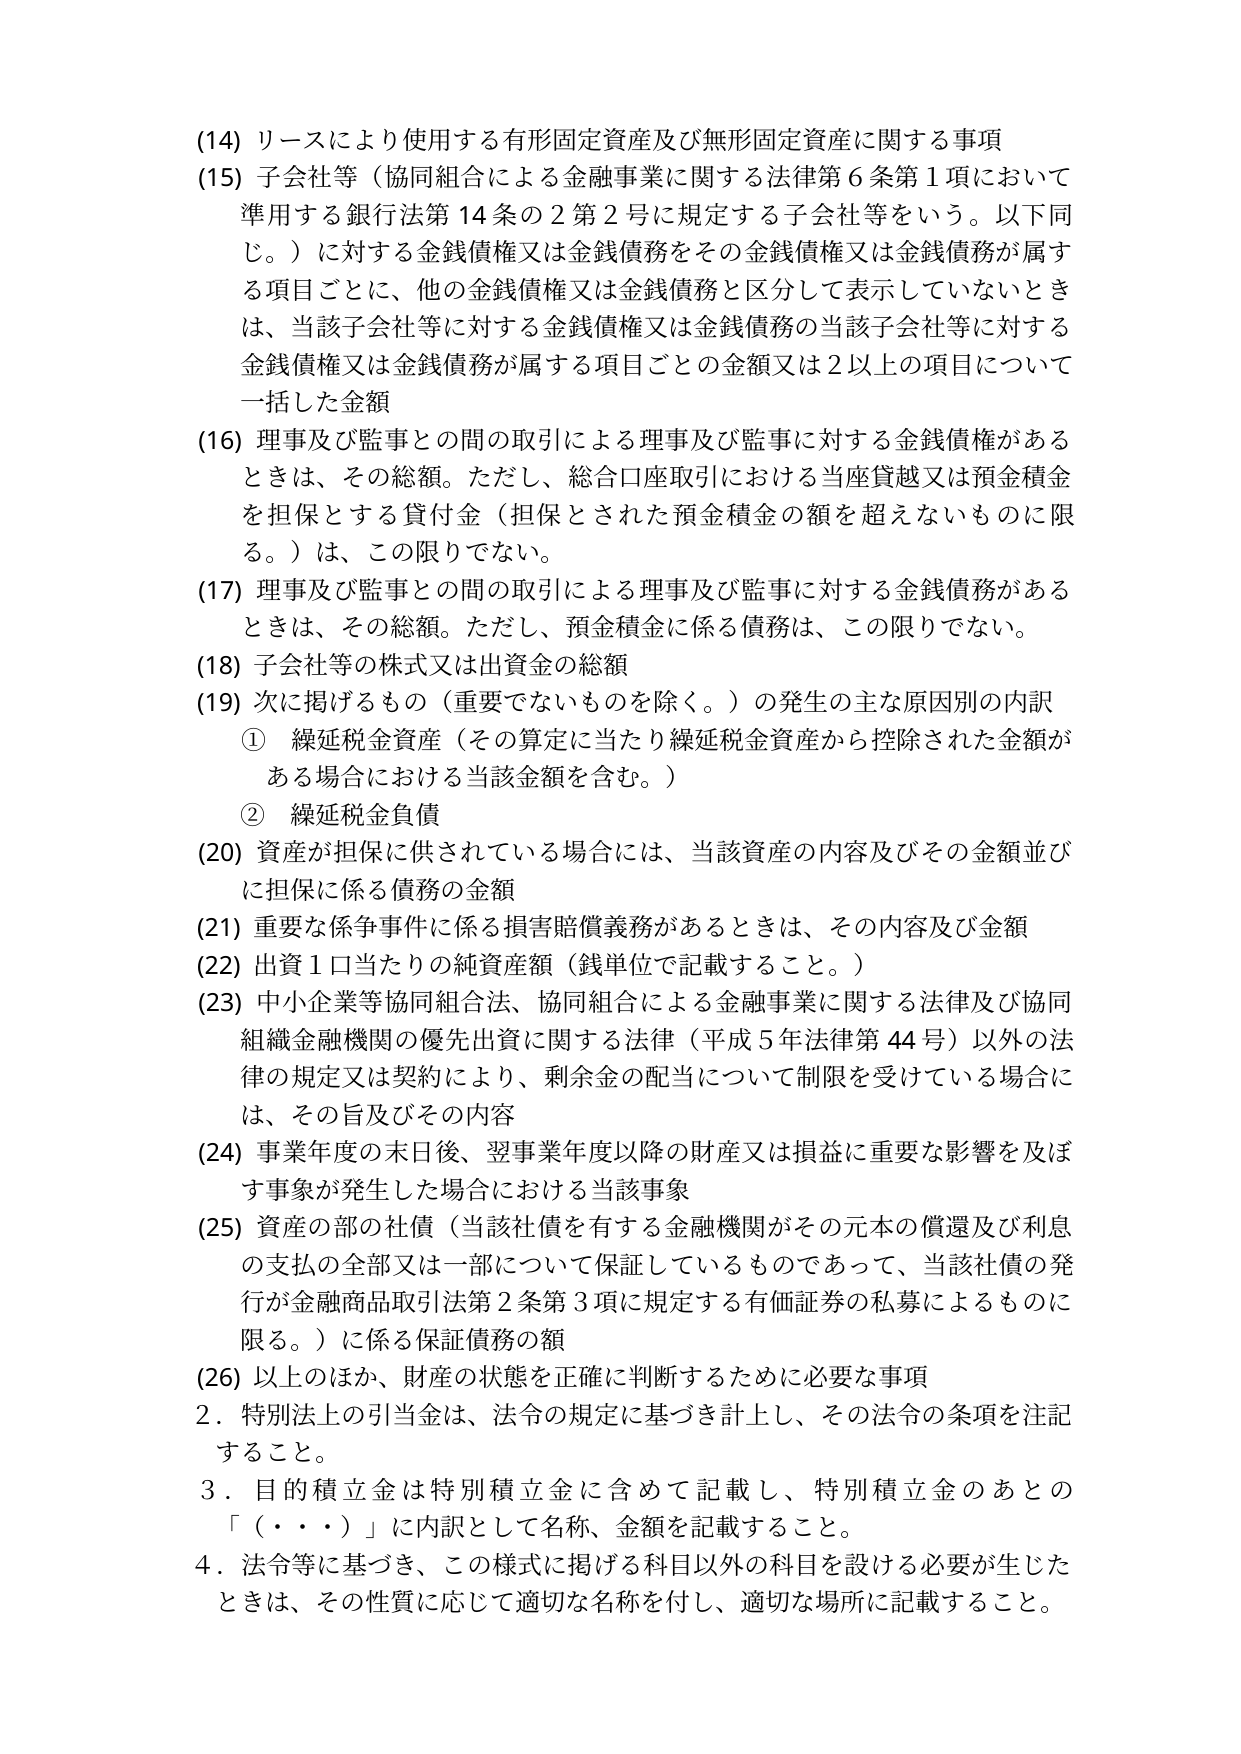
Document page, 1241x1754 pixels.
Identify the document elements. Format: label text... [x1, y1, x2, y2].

text (20) 資産が担保に供されている場合には、当該資産の内容及びその金額並びに担保に係る債務の金額 [165, 832, 1075, 907]
text ② 繰延税金負債 [165, 794, 1075, 832]
text (23) 中小企業等協同組合法、協同組合による金融事業に関する法律及び協同組織金融機関の優先出資に関する法律（平成５年法律第44号）以外の法律の規定又は契約により、剰余金の配当について制限を受けている場合には、その旨及びその内容 [165, 982, 1075, 1132]
text (25) 資産の部の社債（当該社債を有する金融機関がその元本の償還及び利息の支払の全部又は一部について保証しているものであって、当該社債の発行が金融商品取引法第２条第３項に規定する有価証券の私募によるものに限る。）に係る保証債務の額 [165, 1207, 1075, 1357]
text ３．目的積立金は特別積立金に含めて記載し、特別積立金のあとの「（・・・）」に内訳として名称、金額を記載すること。 [165, 1469, 1075, 1544]
text ① 繰延税金資産（その算定に当たり繰延税金資産から控除された金額がある場合における当該金額を含む。） [165, 719, 1075, 794]
text (16) 理事及び監事との間の取引による理事及び監事に対する金銭債権があるときは、その総額。ただし、総合口座取引における当座貸越又は預金積金を担保とする貸付金（担保とされた預金積金の額を超えないものに限る。）は、この限りでない。 [165, 419, 1075, 569]
text (19) 次に掲げるもの（重要でないものを除く。）の発生の主な原因別の内訳 [165, 682, 1075, 719]
text (26) 以上のほか、財産の状態を正確に判断するために必要な事項 [165, 1357, 1075, 1394]
text (21) 重要な係争事件に係る損害賠償義務があるときは、その内容及び金額 [165, 907, 1075, 944]
text (24) 事業年度の末日後、翌事業年度以降の財産又は損益に重要な影響を及ぼす事象が発生した場合における当該事象 [165, 1132, 1075, 1207]
text (15) 子会社等（協同組合による金融事業に関する法律第６条第１項において準用する銀行法第14条の２第２号に規定する子会社等をいう。以下同じ。）に対する金銭債権又は金銭債務をその金銭債権又は金銭債務が属する項目ごとに、他の金銭債権又は金銭債務と区分して表示していないときは、当該子会社等に対する金銭債権又は金銭債務の当該子会社等に対する金銭債権又は金銭債務が属する項目ごとの金額又は２以上の項目について一括した金額 [165, 157, 1075, 419]
text (22) 出資１口当たりの純資産額（銭単位で記載すること。） [165, 944, 1075, 982]
text ４．法令等に基づき、この様式に掲げる科目以外の科目を設ける必要が生じたときは、その性質に応じて適切な名称を付し、適切な場所に記載すること。 [165, 1544, 1075, 1619]
text (18) 子会社等の株式又は出資金の総額 [165, 644, 1075, 682]
text ２．特別法上の引当金は、法令の規定に基づき計上し、その法令の条項を注記すること。 [165, 1394, 1075, 1469]
text (14) リースにより使用する有形固定資産及び無形固定資産に関する事項 [165, 119, 1075, 157]
text (17) 理事及び監事との間の取引による理事及び監事に対する金銭債務があるときは、その総額。ただし、預金積金に係る債務は、この限りでない。 [165, 569, 1075, 644]
